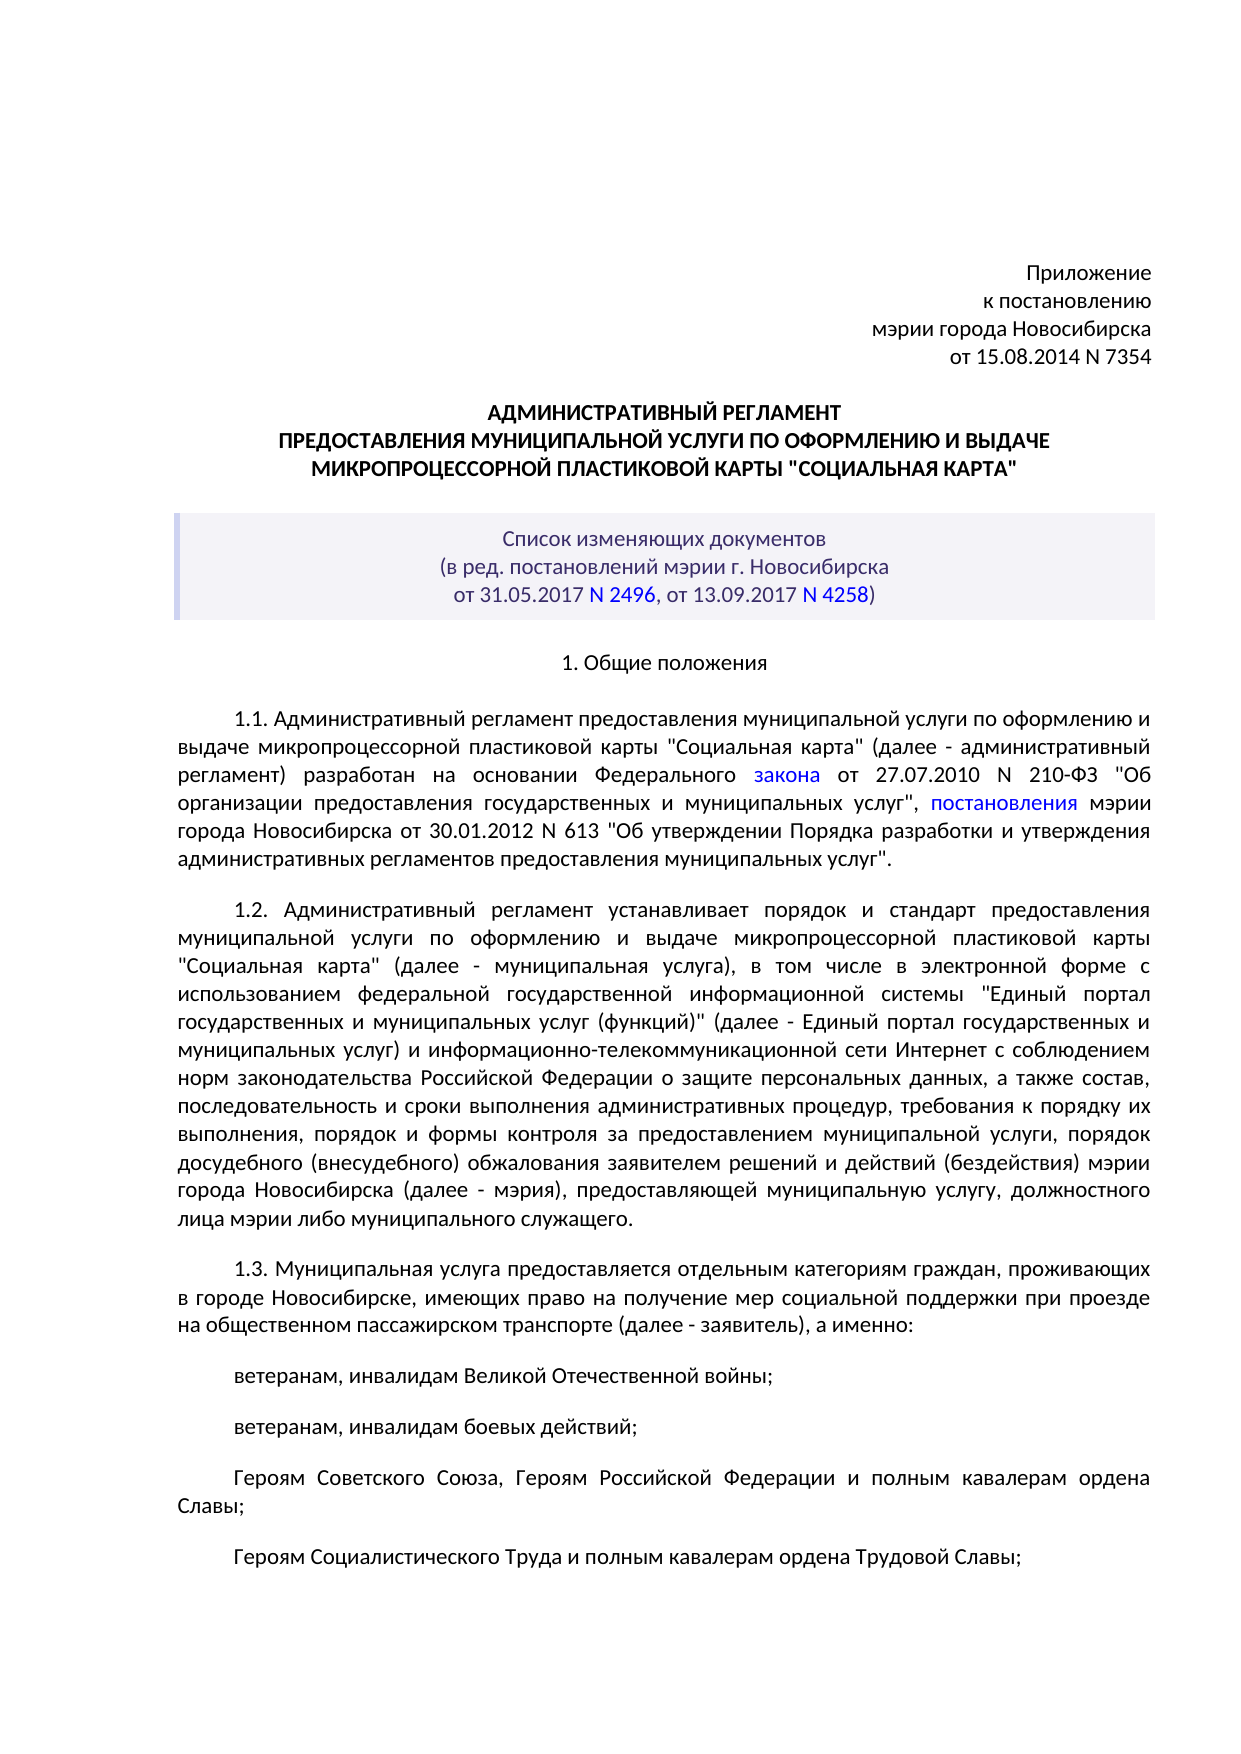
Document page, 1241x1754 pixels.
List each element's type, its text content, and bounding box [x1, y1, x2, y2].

table_header Список изменяющих документов (в ред. постановлений мэрии г. Новосибирска от 31.05.2017 N 2496, от 13.09.2017 N 4258) [180, 513, 1149, 620]
text ветеранам, инвалидам боевых действий; [177, 1412, 1152, 1441]
text мэрии города Новосибирска [177, 314, 1152, 342]
title ПРЕДОСТАВЛЕНИЯ МУНИЦИПАЛЬНОЙ УСЛУГИ ПО ОФОРМЛЕНИЮ И ВЫДАЧЕ [177, 426, 1152, 454]
text Героям Советского Союза, Героям Российской Федерации и полным кавалерам ордена Славы; [177, 1463, 1152, 1519]
text 1. Общие положения [177, 648, 1152, 676]
title АДМИНИСТРАТИВНЫЙ РЕГЛАМЕНТ [177, 398, 1152, 426]
text 1.3. Муниципальная услуга предоставляется отдельным категориям граждан, проживающих в городе Новосибирске, имеющих право на получение мер социальной поддержки при проезде на общественном пассажирском транспорте (далее - заявитель), а именно: [177, 1254, 1152, 1339]
text к постановлению [177, 286, 1152, 314]
text 1.1. Административный регламент предоставления муниципальной услуги по оформлению и выдаче микропроцессорной пластиковой карты "Социальная карта" (далее - административный регламент) разработан на основании Федерального закона от 27.07.2010 N 210-ФЗ "Об организации предоставления государственных и муниципальных услуг", постановления мэрии города Новосибирска от 30.01.2012 N 613 "Об утверждении Порядка разработки и утверждения административных регламентов предоставления муниципальных услуг". [177, 704, 1152, 872]
text Приложение [177, 258, 1152, 286]
title МИКРОПРОЦЕССОРНОЙ ПЛАСТИКОВОЙ КАРТЫ "СОЦИАЛЬНАЯ КАРТА" [177, 454, 1152, 482]
text Героям Социалистического Труда и полным кавалерам ордена Трудовой Славы; [177, 1542, 1152, 1570]
text от 15.08.2014 N 7354 [177, 342, 1152, 370]
text 1.2. Административный регламент устанавливает порядок и стандарт предоставления муниципальной услуги по оформлению и выдаче микропроцессорной пластиковой карты "Социальная карта" (далее - муниципальная услуга), в том числе в электронной форме с использованием федеральной государственной информационной системы "Единый портал государственных и муниципальных услуг (функций)" (далее - Единый портал государственных и муниципальных услуг) и информационно-телекоммуникационной сети Интернет с соблюдением норм законодательства Российской Федерации о защите персональных данных, а также состав, последовательность и сроки выполнения административных процедур, требования к порядку их выполнения, порядок и формы контроля за предоставлением муниципальной услуги, порядок досудебного (внесудебного) обжалования заявителем решений и действий (бездействия) мэрии города Новосибирска (далее - мэрия), предоставляющей муниципальную услугу, должностного лица мэрии либо муниципального служащего. [177, 895, 1152, 1232]
text ветеранам, инвалидам Великой Отечественной войны; [177, 1362, 1152, 1389]
